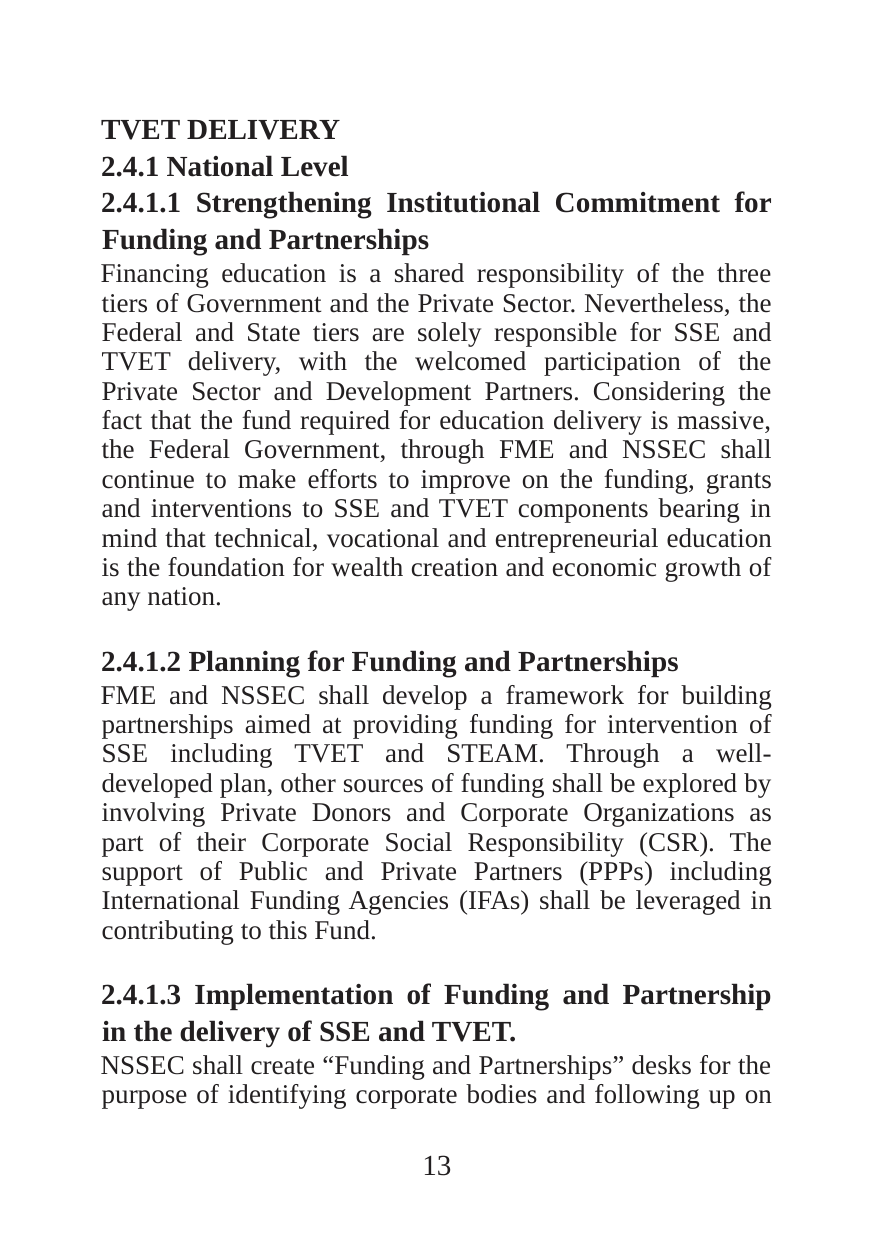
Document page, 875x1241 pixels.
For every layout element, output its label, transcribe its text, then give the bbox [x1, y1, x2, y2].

text 2.4.1.3 Implementation of Funding and Partnership in the delivery of SSE and TVET. [101, 977, 772, 1048]
text FME and NSSEC shall develop a framework for building partnerships aimed at providing funding for intervention of SSE including TVET and STEAM. Through a well-developed plan, other sources of funding shall be explored by involving Private Donors and Corporate Organizations as part of their Corporate Social Responsibility (CSR). The support of Public and Private Partners (PPPs) including International Funding Agencies (IFAs) shall be leveraged in contributing to this Fund. [100, 681, 772, 945]
subtitle 2.4.1.1 Strengthening Institutional Commitment for Funding and Partnerships [101, 186, 772, 256]
text Financing education is a shared responsibility of the three tiers of Government and the Private Sector. Nevertheless, the Federal and State tiers are solely responsible for SSE and TVET delivery, with the welcomed participation of the Private Sector and Development Partners. Considering the fact that the fund required for education delivery is massive, the Federal Government, through FME and NSSEC shall continue to make efforts to improve on the funding, grants and interventions to SSE and TVET components bearing in mind that technical, vocational and entrepreneurial education is the foundation for wealth creation and economic growth of any nation. [100, 259, 772, 612]
subtitle 2.4.1 National Level [101, 149, 772, 182]
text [100, 1051, 772, 1109]
subtitle TVET DELIVERY [101, 112, 772, 145]
subtitle 2.4.1.2 Planning for Funding and Partnerships [101, 644, 772, 677]
